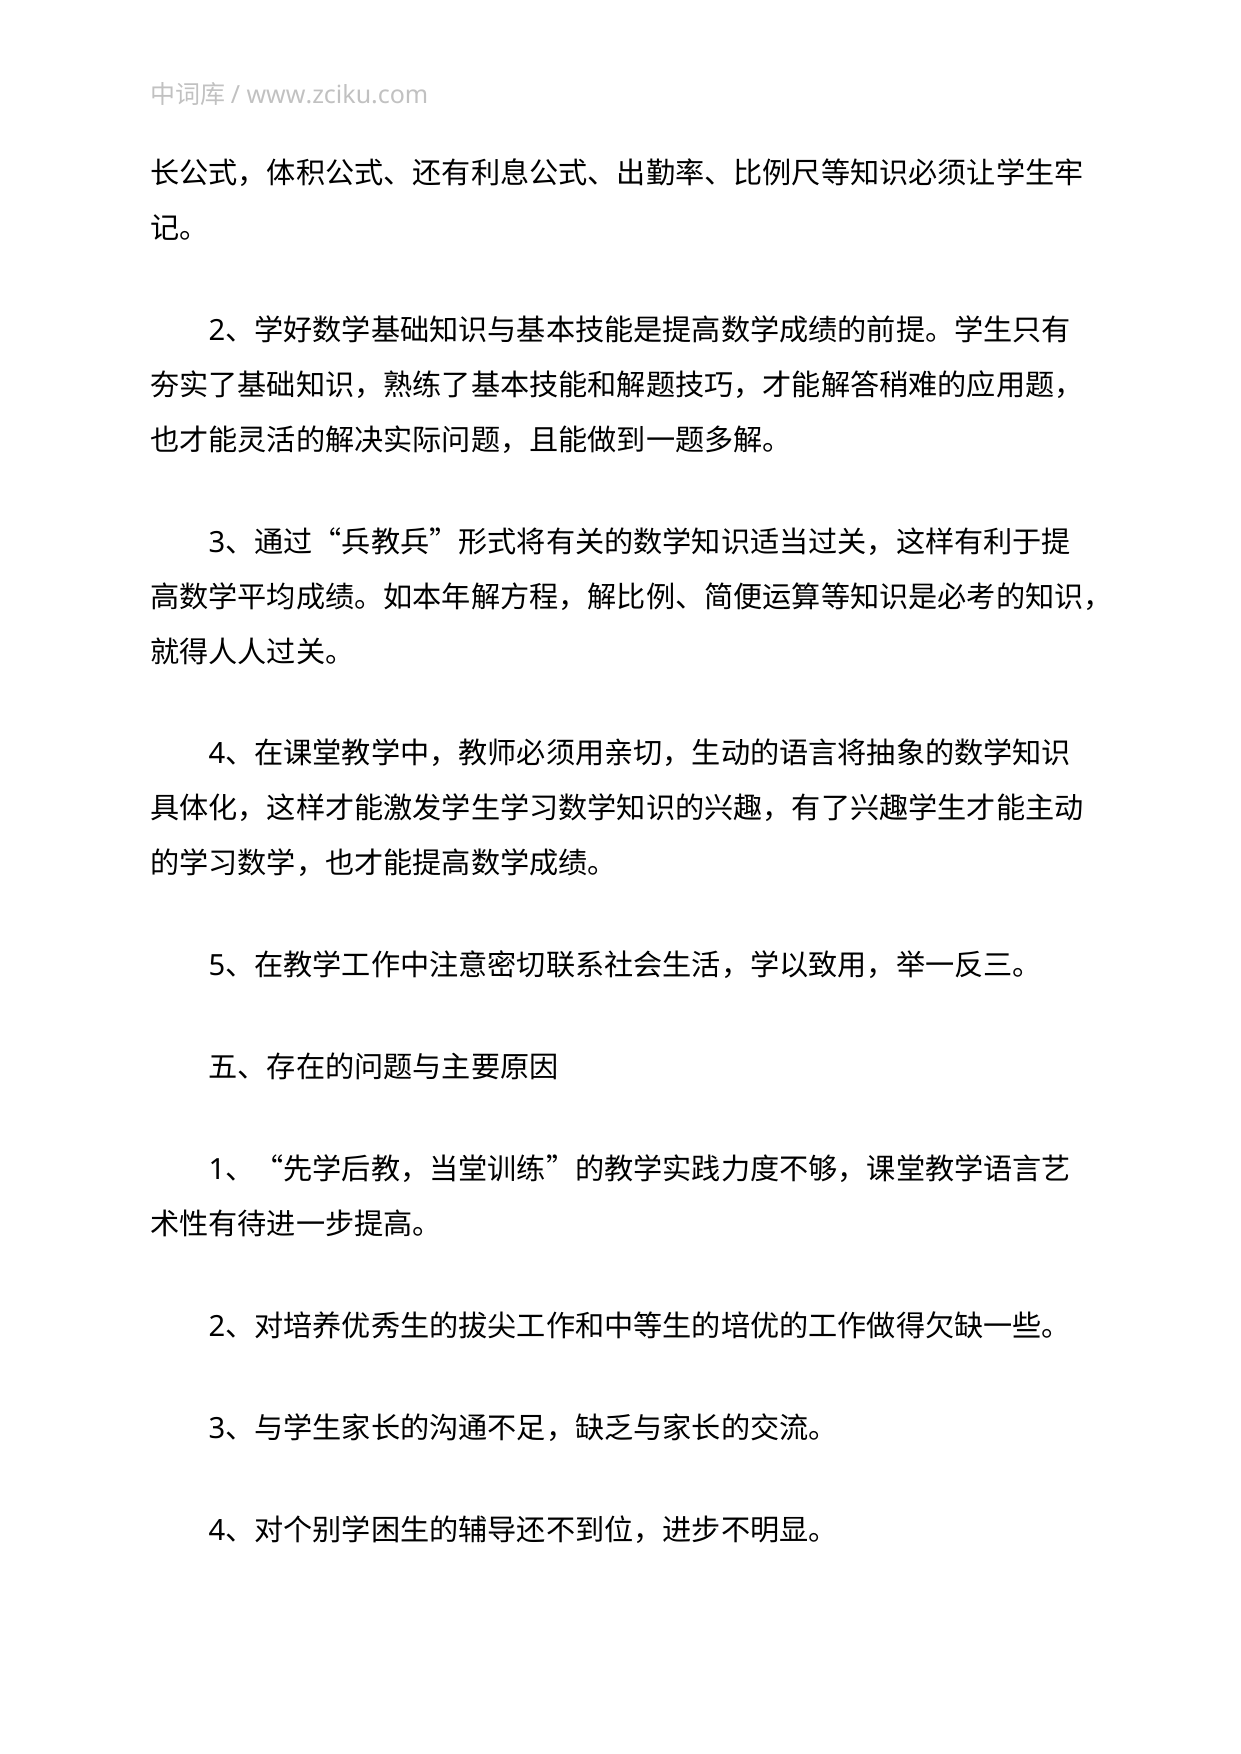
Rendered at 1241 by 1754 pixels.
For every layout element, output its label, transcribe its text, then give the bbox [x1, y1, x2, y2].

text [150, 150, 1090, 247]
text 4、在课堂教学中，教师必须用亲切，生动的语言将抽象的数学知识具体化，这样才能激发学生学习数学知识的兴趣，有了兴趣学生才能主动的学习数学，也才能提高数学成绩。 [150, 730, 1090, 882]
text 2、学好数学基础知识与基本技能是提高数学成绩的前提。学生只有夯实了基础知识，熟练了基本技能和解题技巧，才能解答稍难的应用题，也才能灵活的解决实际问题，且能做到一题多解。 [150, 307, 1090, 459]
text 2、对培养优秀生的拔尖工作和中等生的培优的工作做得欠缺一些。 [150, 1302, 1090, 1344]
text 五、存在的问题与主要原因 [150, 1044, 1090, 1086]
text 4、对个别学困生的辅导还不到位，进步不明显。 [150, 1506, 1090, 1548]
text 5、在教学工作中注意密切联系社会生活，学以致用，举一反三。 [150, 942, 1090, 984]
text 3、通过“兵教兵”形式将有关的数学知识适当过关，这样有利于提高数学平均成绩。如本年解方程，解比例、简便运算等知识是必考的知识，就得人人过关。 [150, 518, 1090, 671]
text 3、与学生家长的沟通不足，缺乏与家长的交流。 [150, 1404, 1090, 1447]
text 1、“先学后教，当堂训练”的教学实践力度不够，课堂教学语言艺术性有待进一步提高。 [150, 1145, 1090, 1243]
